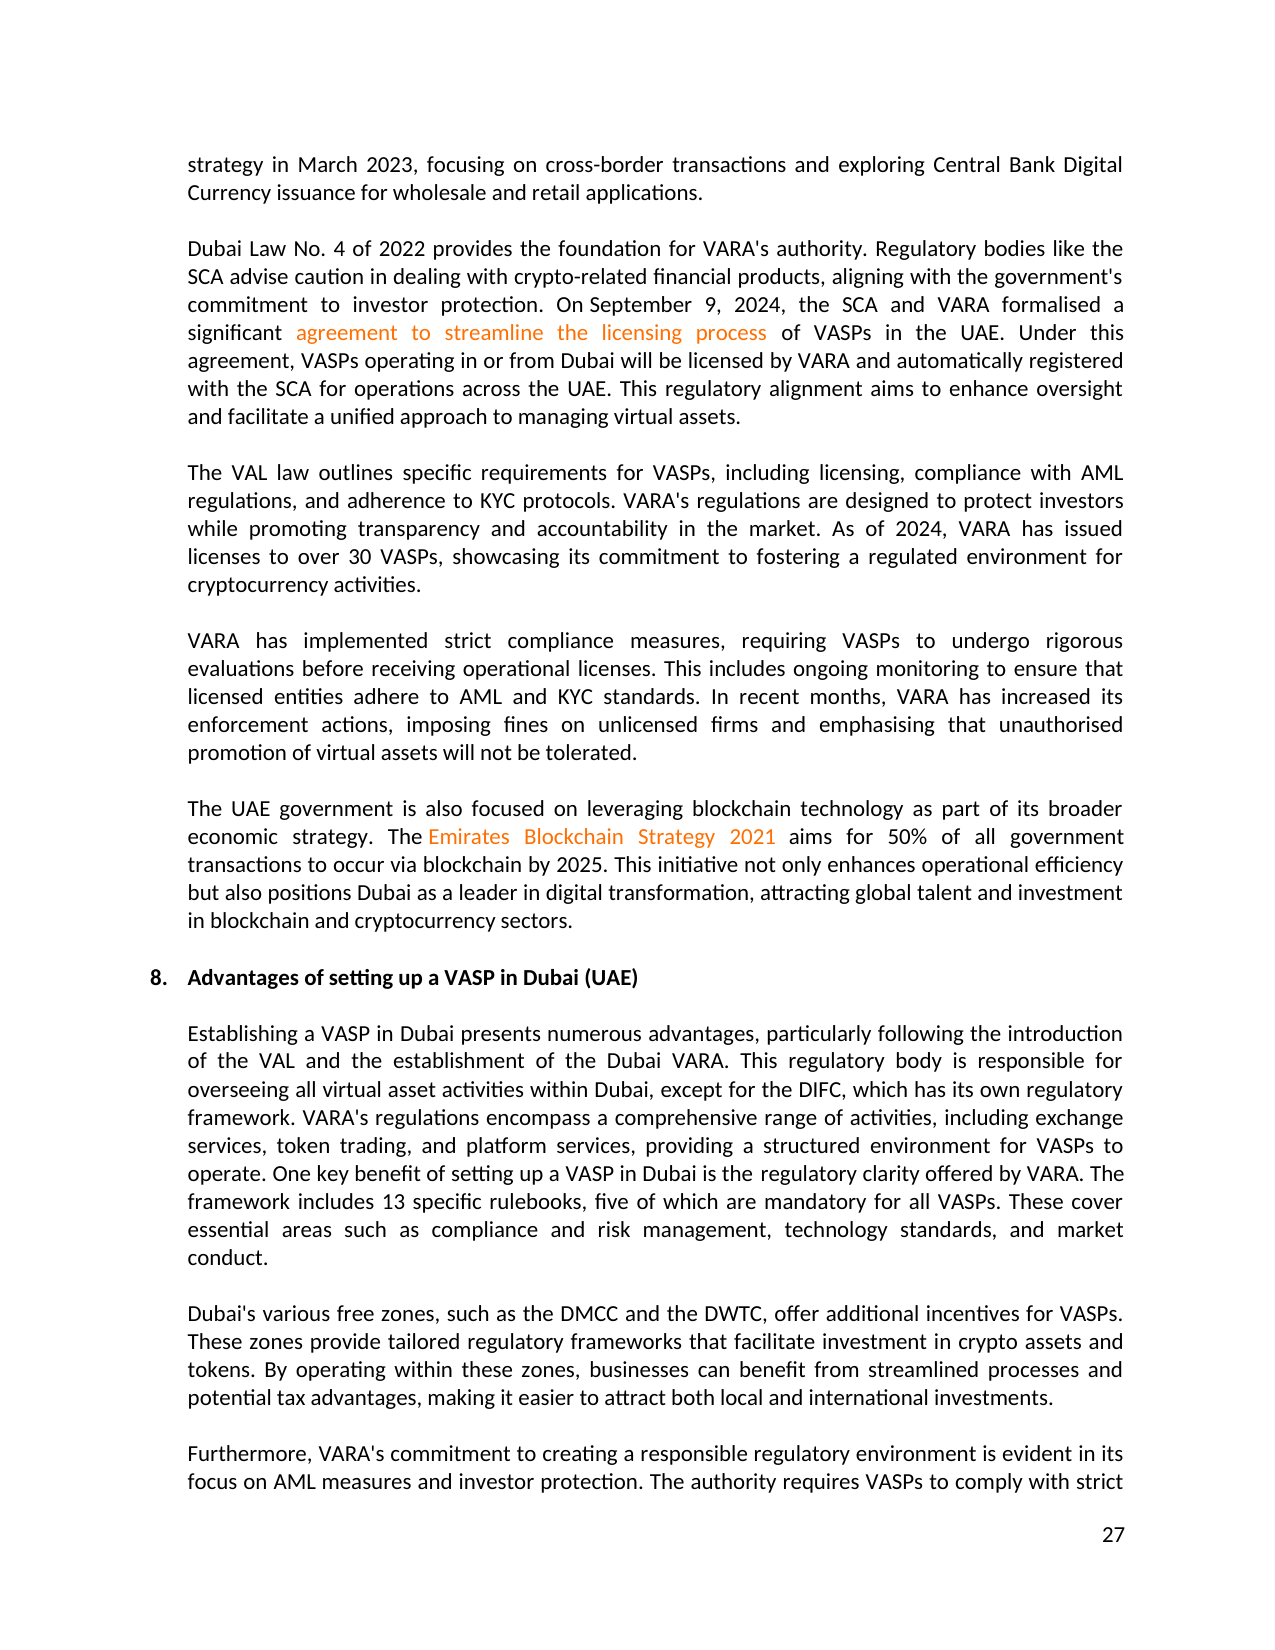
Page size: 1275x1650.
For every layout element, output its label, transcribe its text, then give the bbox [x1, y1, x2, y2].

text The UAE government is also focused on leveraging blockchain technology as part of its broader economic strategy. The Emirates Blockchain Strategy 2021 aims for 50% of all government transactions to occur via blockchain by 2025. This initiative not only enhances operational efficiency but also positions Dubai as a leader in digital transformation, attracting global talent and investment in blockchain and cryptocurrency sectors. [187, 794, 1125, 934]
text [187, 150, 1125, 206]
text Dubai Law No. 4 of 2022 provides the foundation for VARA's authority. Regulatory bodies like the SCA advise caution in dealing with crypto-related financial products, aligning with the government's commitment to investor protection. On September 9, 2024, the SCA and VARA formalised a significant agreement to streamline the licensing process of VASPs in the UAE. Under this agreement, VASPs operating in or from Dubai will be licensed by VARA and automatically registered with the SCA for operations across the UAE. This regulatory alignment aims to enhance oversight and facilitate a unified approach to managing virtual assets. [187, 234, 1125, 430]
text Dubai's various free zones, such as the DMCC and the DWTC, offer additional incentives for VASPs. These zones provide tailored regulatory frameworks that facilitate investment in crypto assets and tokens. By operating within these zones, businesses can benefit from streamlined processes and potential tax advantages, making it easier to attract both local and international investments. [187, 1299, 1125, 1411]
text The VAL law outlines specific requirements for VASPs, including licensing, compliance with AML regulations, and adherence to KYC protocols. VARA's regulations are designed to protect investors while promoting transparency and accountability in the market. As of 2024, VARA has issued licenses to over 30 VASPs, showcasing its commitment to fostering a regulated environment for cryptocurrency activities. [187, 458, 1125, 598]
subtitle Advantages of setting up a VASP in Dubai (UAE) [150, 963, 1125, 991]
text Establishing a VASP in Dubai presents numerous advantages, particularly following the introduction of the VAL and the establishment of the Dubai VARA. This regulatory body is responsible for overseeing all virtual asset activities within Dubai, except for the DIFC, which has its own regulatory framework. VARA's regulations encompass a comprehensive range of activities, including exchange services, token trading, and platform services, providing a structured environment for VASPs to operate. One key benefit of setting up a VASP in Dubai is the regulatory clarity offered by VARA. The framework includes 13 specific rulebooks, five of which are mandatory for all VASPs. These cover essential areas such as compliance and risk management, technology standards, and market conduct. [187, 1019, 1125, 1271]
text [187, 1439, 1125, 1495]
text VARA has implemented strict compliance measures, requiring VASPs to undergo rigorous evaluations before receiving operational licenses. This includes ongoing monitoring to ensure that licensed entities adhere to AML and KYC standards. In recent months, VARA has increased its enforcement actions, imposing fines on unlicensed firms and emphasising that unauthorised promotion of virtual assets will not be tolerated. [187, 626, 1125, 766]
